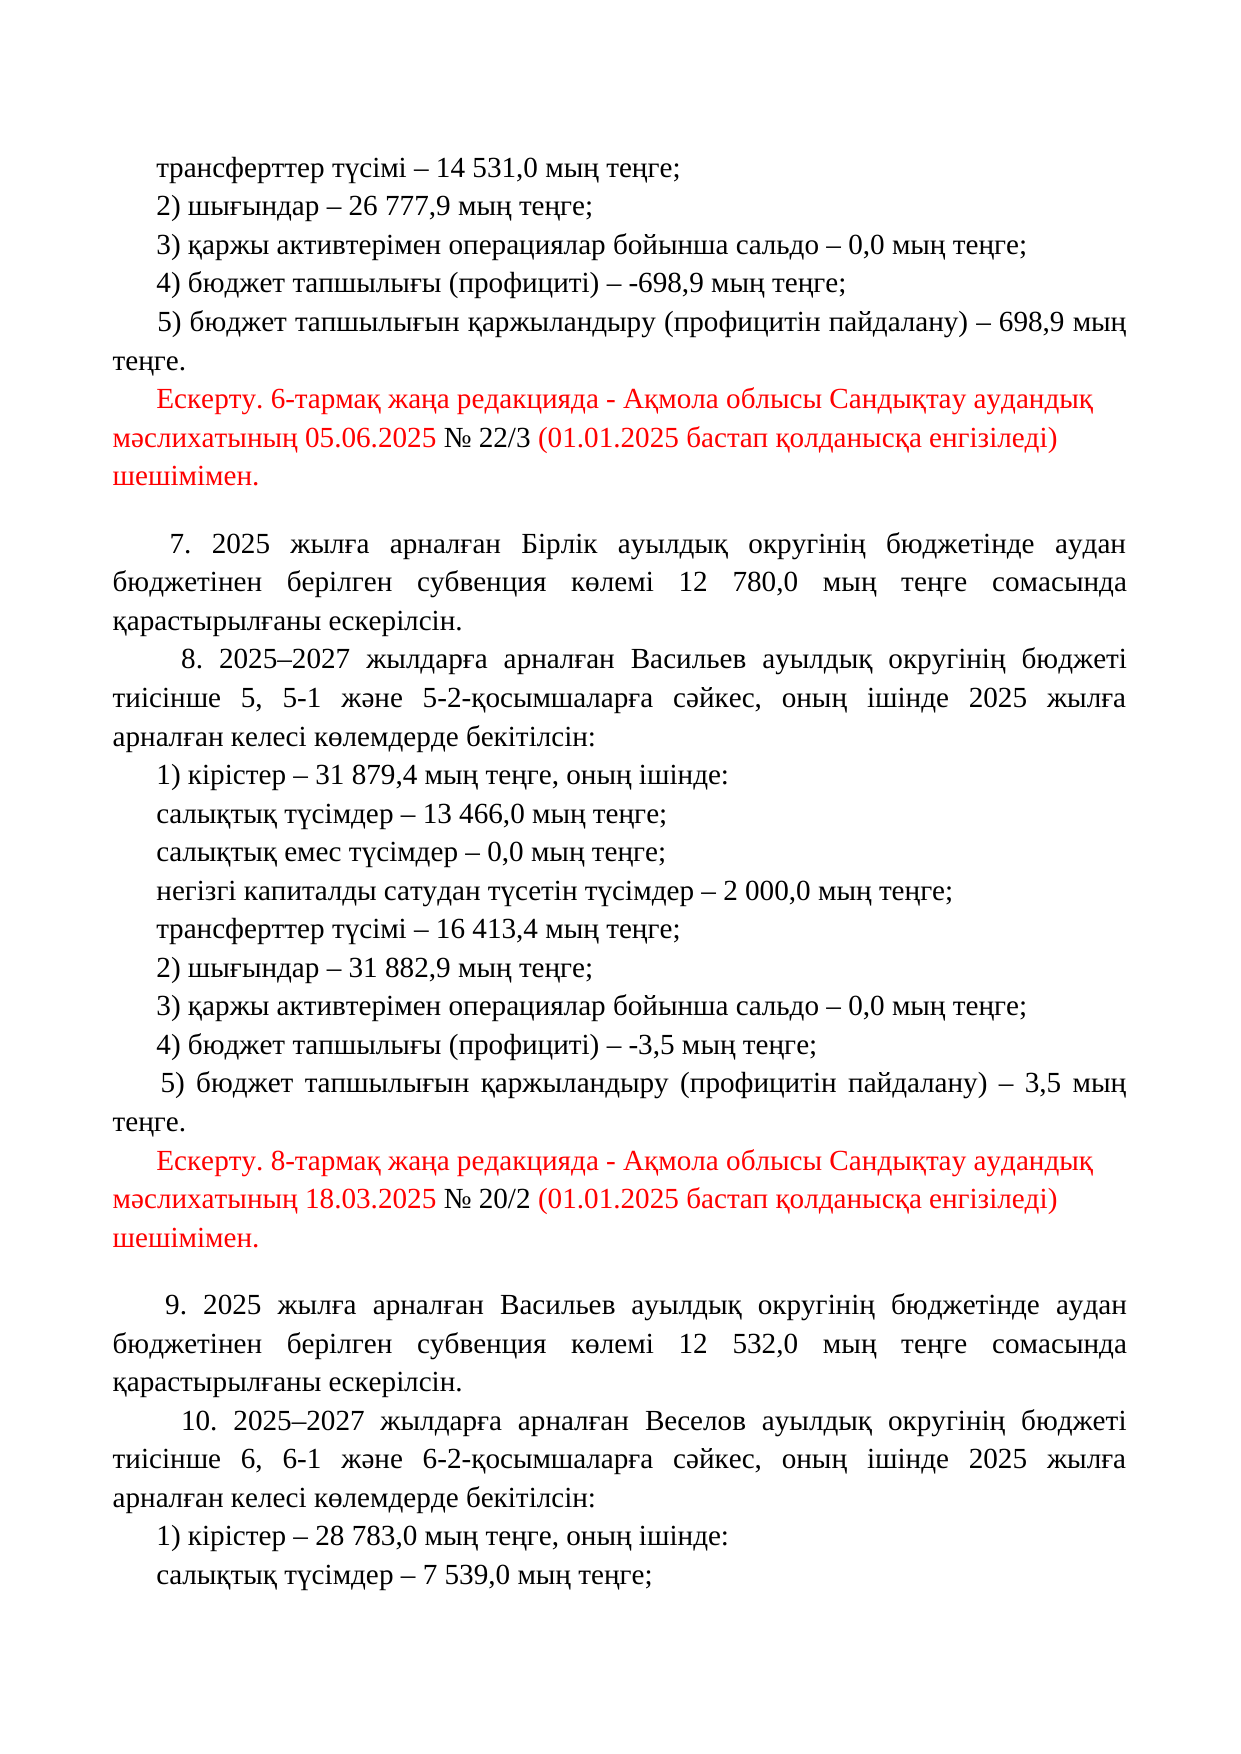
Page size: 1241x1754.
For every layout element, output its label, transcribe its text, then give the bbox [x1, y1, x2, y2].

text 9. 2025 жылға арналған Васильев ауылдық округінің бюджетінде аудан бюджетінен берілген субвенция көлемі 12 532,0 мың теңге сомасында қарастырылғаны ескерілсін. [112, 1287, 1128, 1398]
text 3) қаржы активтерімен операциялар бойынша сальдо – 0,0 мың теңге; [112, 988, 1128, 1022]
text салықтық түсімдер – 7 539,0 мың теңге; [112, 1557, 1128, 1591]
text 4) бюджет тапшылығы (профициті) – -3,5 мың теңге; [112, 1027, 1128, 1061]
text трансферттер түсімі – 14 531,0 мың теңге; [112, 150, 1128, 183]
text 1) кірістер – 28 783,0 мың теңге, оның ішінде: [112, 1518, 1128, 1552]
text 2) шығындар – 31 882,9 мың теңге; [112, 950, 1128, 983]
text салықтық емес түсімдер – 0,0 мың теңге; [112, 834, 1128, 868]
text Ескерту. 6-тармақ жаңа редакцияда - Ақмола облысы Сандықтау аудандық мәслихатының 05.06.2025 № 22/3 (01.01.2025 бастап қолданысқа енгізіледі) шешімімен. [112, 381, 1128, 522]
text 5) бюджет тапшылығын қаржыландыру (профицитін пайдалану) – 698,9 мың теңге. [112, 304, 1128, 376]
text 8. 2025–2027 жылдарға арналған Васильев ауылдық округінің бюджеті тиісінше 5, 5-1 және 5-2-қосымшаларға сәйкес, оның ішінде 2025 жылға арналған келесі көлемдерде бекітілсін: [112, 642, 1128, 752]
text 4) бюджет тапшылығы (профициті) – -698,9 мың теңге; [112, 266, 1128, 299]
text 1) кірістер – 31 879,4 мың теңге, оның ішінде: [112, 757, 1128, 791]
text негізгі капиталды сатудан түсетін түсімдер – 2 000,0 мың теңге; [112, 873, 1128, 906]
text 3) қаржы активтерімен операциялар бойынша сальдо – 0,0 мың теңге; [112, 227, 1128, 261]
text 2) шығындар – 26 777,9 мың теңге; [112, 188, 1128, 222]
text 10. 2025–2027 жылдарға арналған Веселов ауылдық округінің бюджеті тиісінше 6, 6-1 және 6-2-қосымшаларға сәйкес, оның ішінде 2025 жылға арналған келесі көлемдерде бекітілсін: [112, 1403, 1128, 1513]
text 7. 2025 жылға арналған Бірлік ауылдық округінің бюджетінде аудан бюджетінен берілген субвенция көлемі 12 780,0 мың теңге сомасында қарастырылғаны ескерілсін. [112, 526, 1128, 637]
text Ескерту. 8-тармақ жаңа редакцияда - Ақмола облысы Сандықтау аудандық мәслихатының 18.03.2025 № 20/2 (01.01.2025 бастап қолданысқа енгізіледі) шешімімен. [112, 1143, 1128, 1283]
text трансферттер түсімі – 16 413,4 мың теңге; [112, 911, 1128, 945]
text салықтық түсімдер – 13 466,0 мың теңге; [112, 796, 1128, 829]
text 5) бюджет тапшылығын қаржыландыру (профицитін пайдалану) – 3,5 мың теңге. [112, 1066, 1128, 1138]
